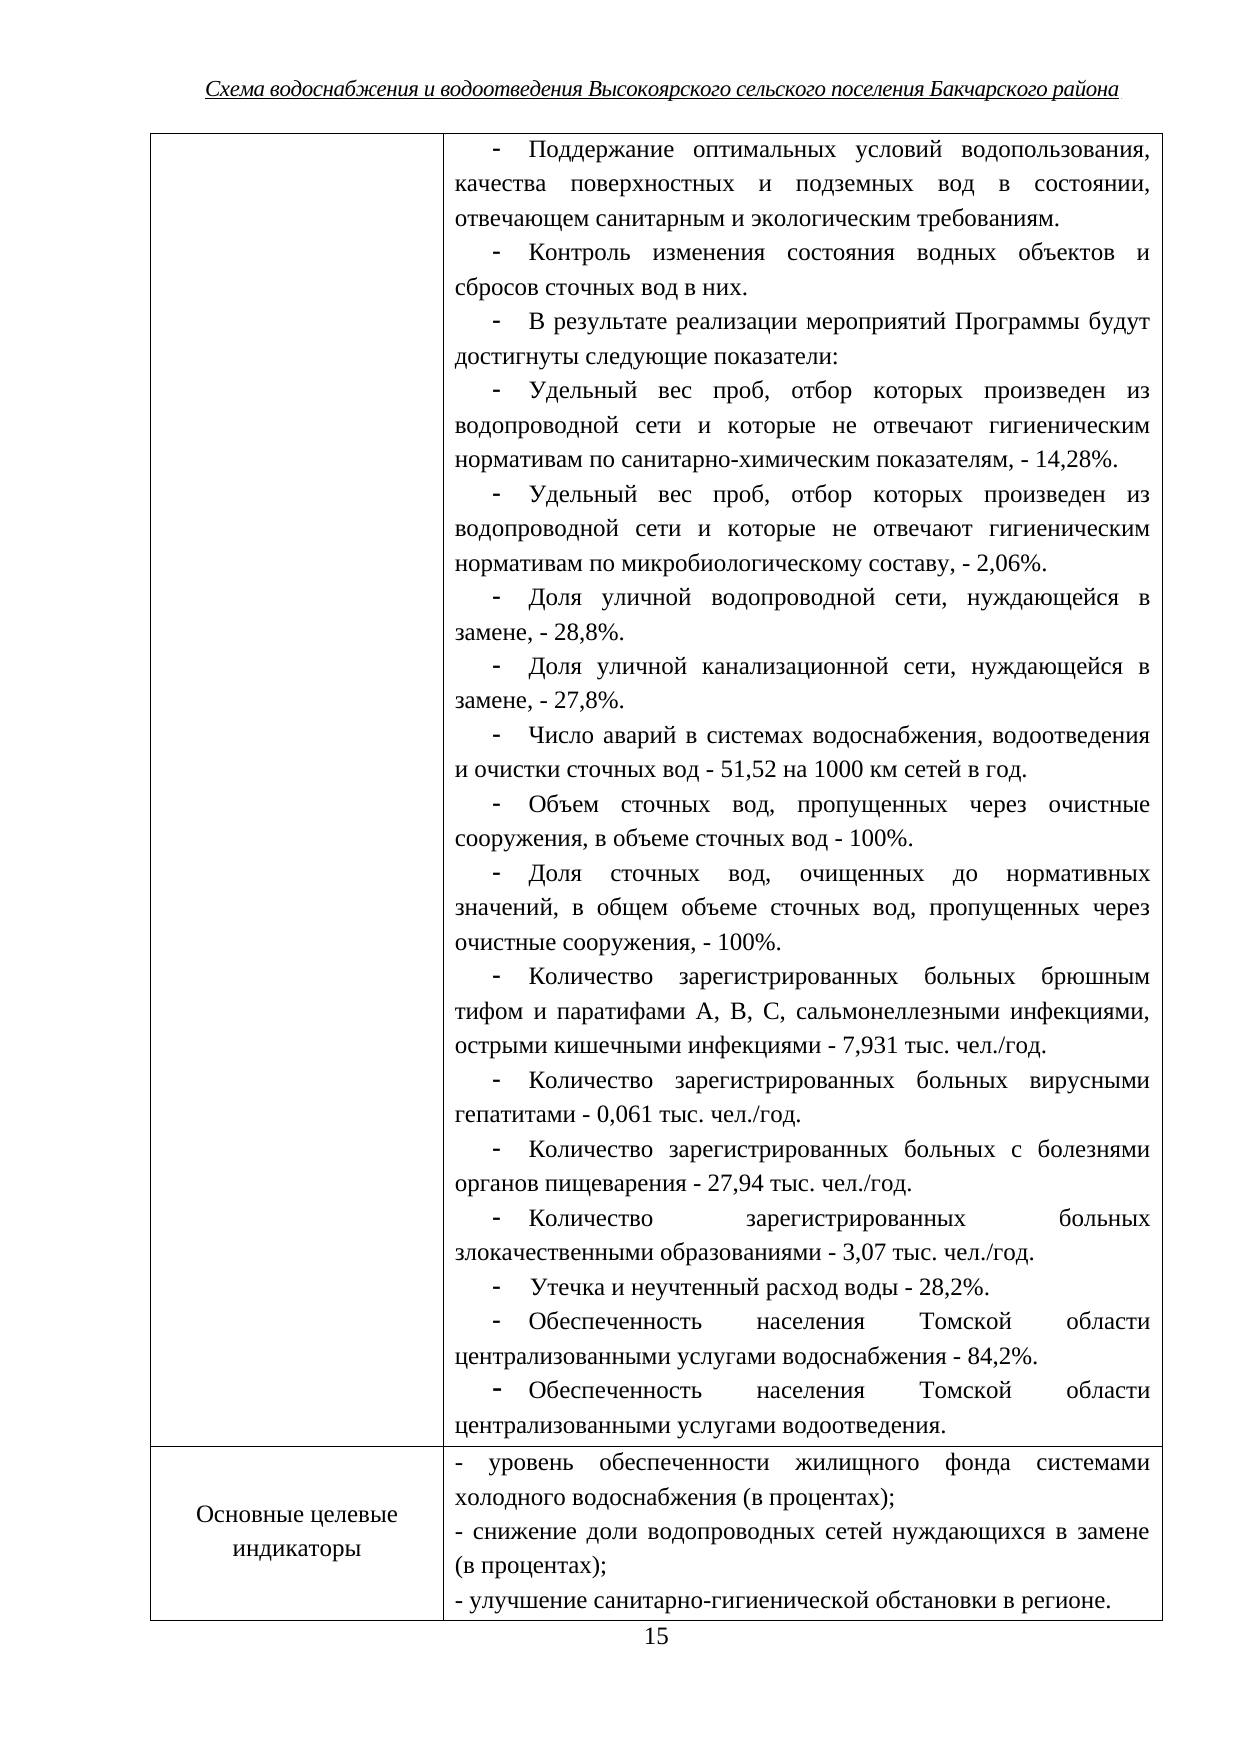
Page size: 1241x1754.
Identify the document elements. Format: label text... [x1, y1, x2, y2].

table_cell Основные целевые индикаторы [151, 1447, 443, 1619]
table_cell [151, 134, 443, 1446]
table_cell - уровень обеспеченности жилищного фонда системами холодного водоснабжения (в процентах); - снижение доли водопроводных сетей нуждающихся в замене (в процентах); - улучшение санитарно-гигиенической обстановки в регионе. [444, 1447, 1162, 1619]
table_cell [444, 134, 1162, 1446]
